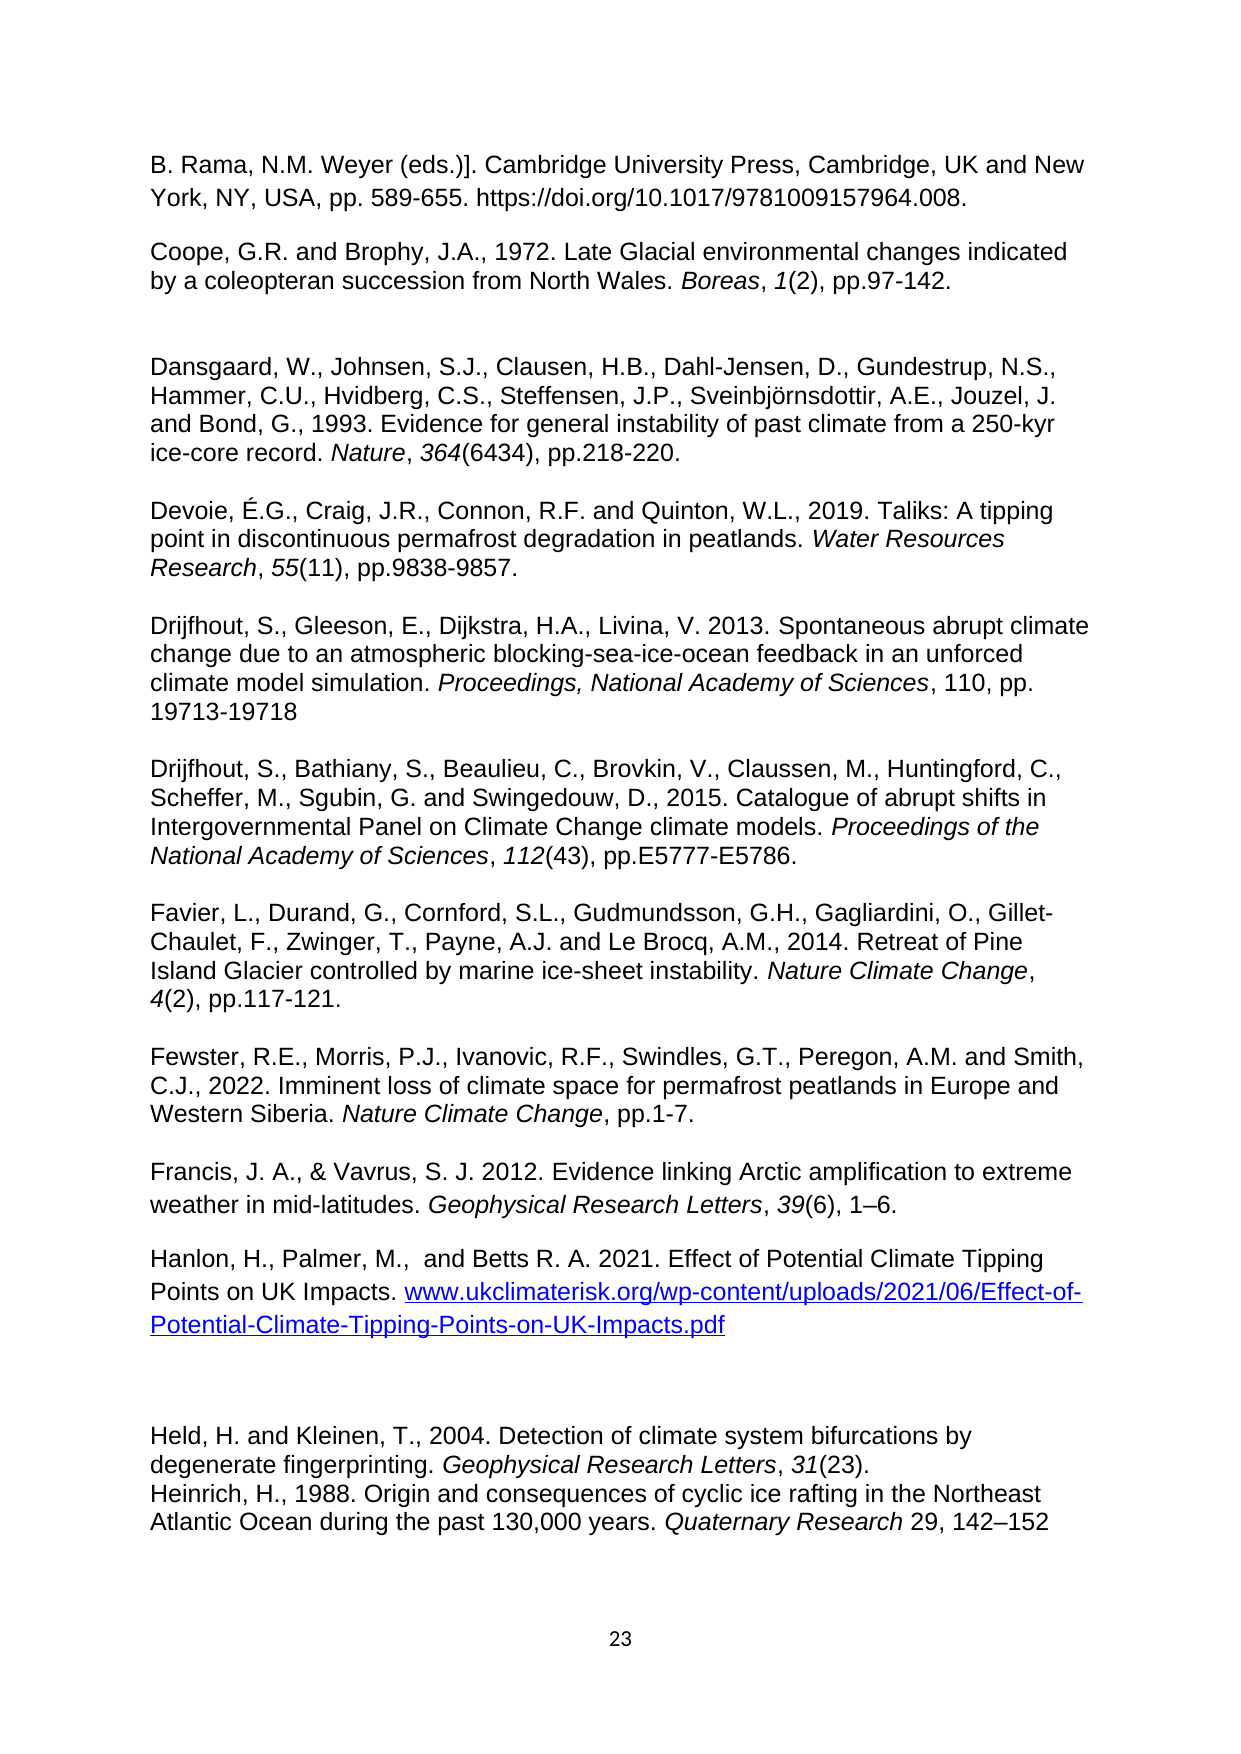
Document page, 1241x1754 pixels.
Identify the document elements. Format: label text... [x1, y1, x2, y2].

text Fewster, R.E., Morris, P.J., Ivanovic, R.F., Swindles, G.T., Peregon, A.M. and Smith, C.J., 2022. Imminent loss of climate space for permafrost peatlands in Europe and Western Siberia. Nature Climate Change, pp.1-7. [150, 1042, 1090, 1128]
text Held, H. and Kleinen, T., 2004. Detection of climate system bifurcations by degenerate fingerprinting. Geophysical Research Letters, 31(23). [150, 1421, 1090, 1479]
text Coope, G.R. and Brophy, J.A., 1972. Late Glacial environmental changes indicated by a coleopteran succession from North Wales. Boreas, 1(2), pp.97-142. [150, 237, 1090, 294]
text Drijfhout, S., Gleeson, E., Dijkstra, H.A., Livina, V. 2013. Spontaneous abrupt climate change due to an atmospheric blocking-sea-ice-ocean feedback in an unforced climate model simulation. Proceedings, National Academy of Sciences, 110, pp. 19713-19718 [150, 611, 1090, 726]
text Devoie, É.G., Craig, J.R., Connon, R.F. and Quinton, W.L., 2019. Taliks: A tipping point in discontinuous permafrost degradation in peatlands. Water Resources Research, 55(11), pp.9838-9857. [150, 496, 1090, 582]
text Francis, J. A., & Vavrus, S. J. 2012. Evidence linking Arctic amplification to extreme weather in mid-latitudes. Geophysical Research Letters, 39(6), 1–6. [150, 1157, 1090, 1219]
text Heinrich, H., 1988. Origin and consequences of cyclic ice rafting in the Northeast Atlantic Ocean during the past 130,000 years. Quaternary Research 29, 142–152 [150, 1479, 1090, 1536]
text Hanlon, H., Palmer, M., and Betts R. A. 2021. Effect of Potential Climate Tipping Points on UK Impacts. www.ukclimaterisk.org/wp-content/uploads/2021/06/Effect-of-Potential-Climate-Tipping-Points-on-UK-Impacts.pdf [150, 1244, 1090, 1338]
text Drijfhout, S., Bathiany, S., Beaulieu, C., Brovkin, V., Claussen, M., Huntingford, C., Scheffer, M., Sgubin, G. and Swingedouw, D., 2015. Catalogue of abrupt shifts in Intergovernmental Panel on Climate Change climate models. Proceedings of the National Academy of Sciences, 112(43), pp.E5777-E5786. [150, 754, 1090, 869]
text Dansgaard, W., Johnsen, S.J., Clausen, H.B., Dahl-Jensen, D., Gundestrup, N.S., Hammer, C.U., Hvidberg, C.S., Steffensen, J.P., Sveinbjörnsdottir, A.E., Jouzel, J. and Bond, G., 1993. Evidence for general instability of past climate from a 250-kyr ice-core record. Nature, 364(6434), pp.218-220. [150, 352, 1090, 467]
text Favier, L., Durand, G., Cornford, S.L., Gudmundsson, G.H., Gagliardini, O., Gillet-Chaulet, F., Zwinger, T., Payne, A.J. and Le Brocq, A.M., 2014. Retreat of Pine Island Glacier controlled by marine ice-sheet instability. Nature Climate Change, 4(2), pp.117-121. [150, 898, 1090, 1013]
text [150, 150, 1090, 212]
